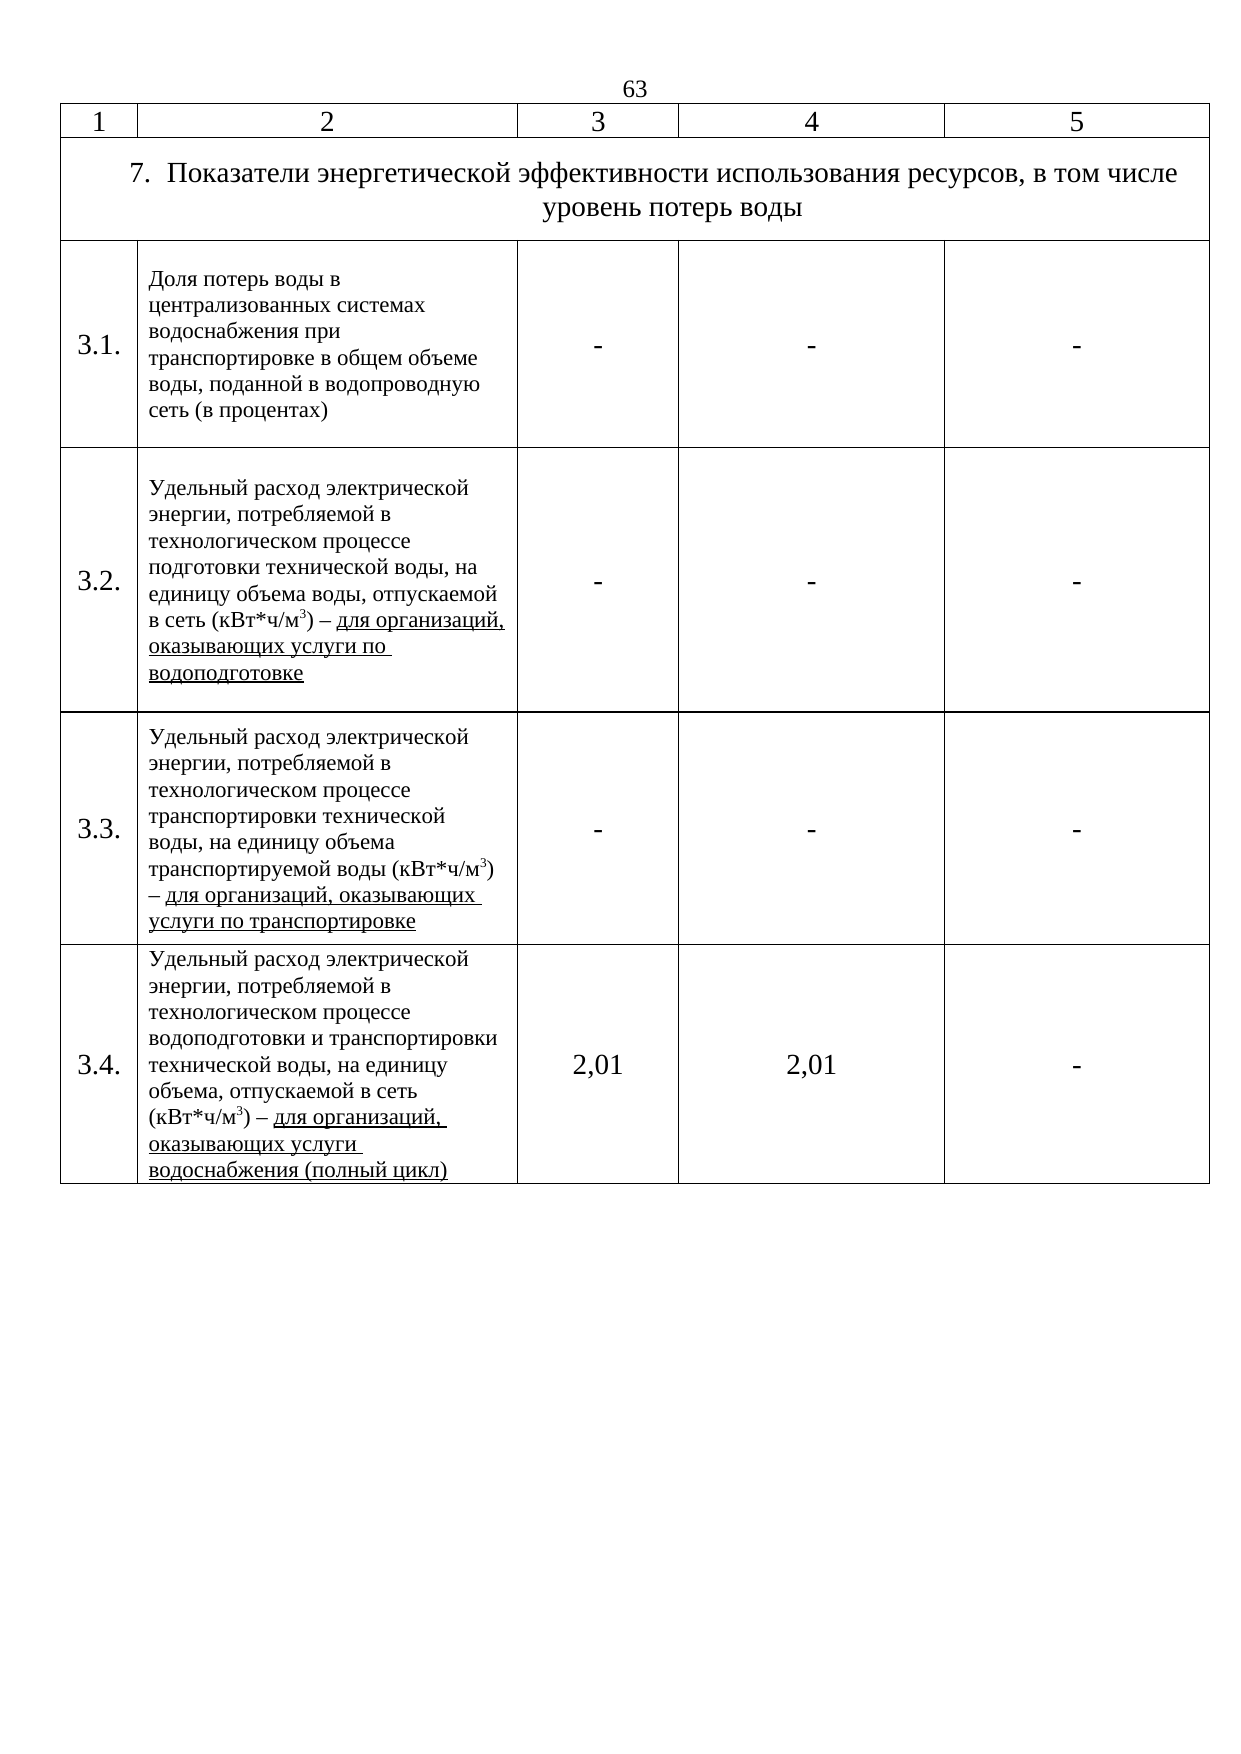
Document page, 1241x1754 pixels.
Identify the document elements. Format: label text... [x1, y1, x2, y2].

table_cell - [945, 448, 1209, 711]
table_cell 2,01 [518, 945, 678, 1182]
table_cell - [518, 448, 678, 711]
table_cell - [679, 241, 944, 447]
table_cell Доля потерь воды в централизованных системах водоснабжения при транспортировке в общем объеме воды, поданной в водопроводную сеть (в процентах) [138, 241, 517, 447]
table_cell 2,01 [679, 945, 944, 1182]
table_cell - [518, 241, 678, 447]
table_cell - [679, 713, 944, 944]
table_cell 5 [945, 104, 1209, 137]
table_cell 3.1. [61, 241, 137, 447]
table_cell 3 [518, 104, 678, 137]
table_cell Удельный расход электрической энергии, потребляемой в технологическом процессе транспортировки технической воды, на единицу объема транспортируемой воды (кВт*ч/м3) – для организаций, оказывающих услуги по транспортировке [138, 713, 517, 944]
table_cell - [945, 945, 1209, 1182]
table_cell - [945, 241, 1209, 447]
table_cell - [679, 448, 944, 711]
table_cell Удельный расход электрической энергии, потребляемой в технологическом процессе подготовки технической воды, на единицу объема воды, отпускаемой в сеть (кВт*ч/м3) – для организаций, оказывающих услуги по водоподготовке [138, 448, 517, 711]
table_cell 3.4. [61, 945, 137, 1182]
table_cell 4 [679, 104, 944, 137]
table_cell Удельный расход электрической энергии, потребляемой в технологическом процессе водоподготовки и транспортировки технической воды, на единицу объема, отпускаемой в сеть (кВт*ч/м3) – для организаций, оказывающих услуги водоснабжения (полный цикл) [138, 945, 517, 1182]
table_cell Показатели энергетической эффективности использования ресурсов, в том числе уровень потерь воды [61, 138, 1209, 240]
table_cell 3.2. [61, 448, 137, 711]
table_cell 3.3. [61, 713, 137, 944]
table_cell 2 [138, 104, 517, 137]
table_cell - [518, 713, 678, 944]
table_cell 1 [61, 104, 137, 137]
table_cell - [945, 713, 1209, 944]
